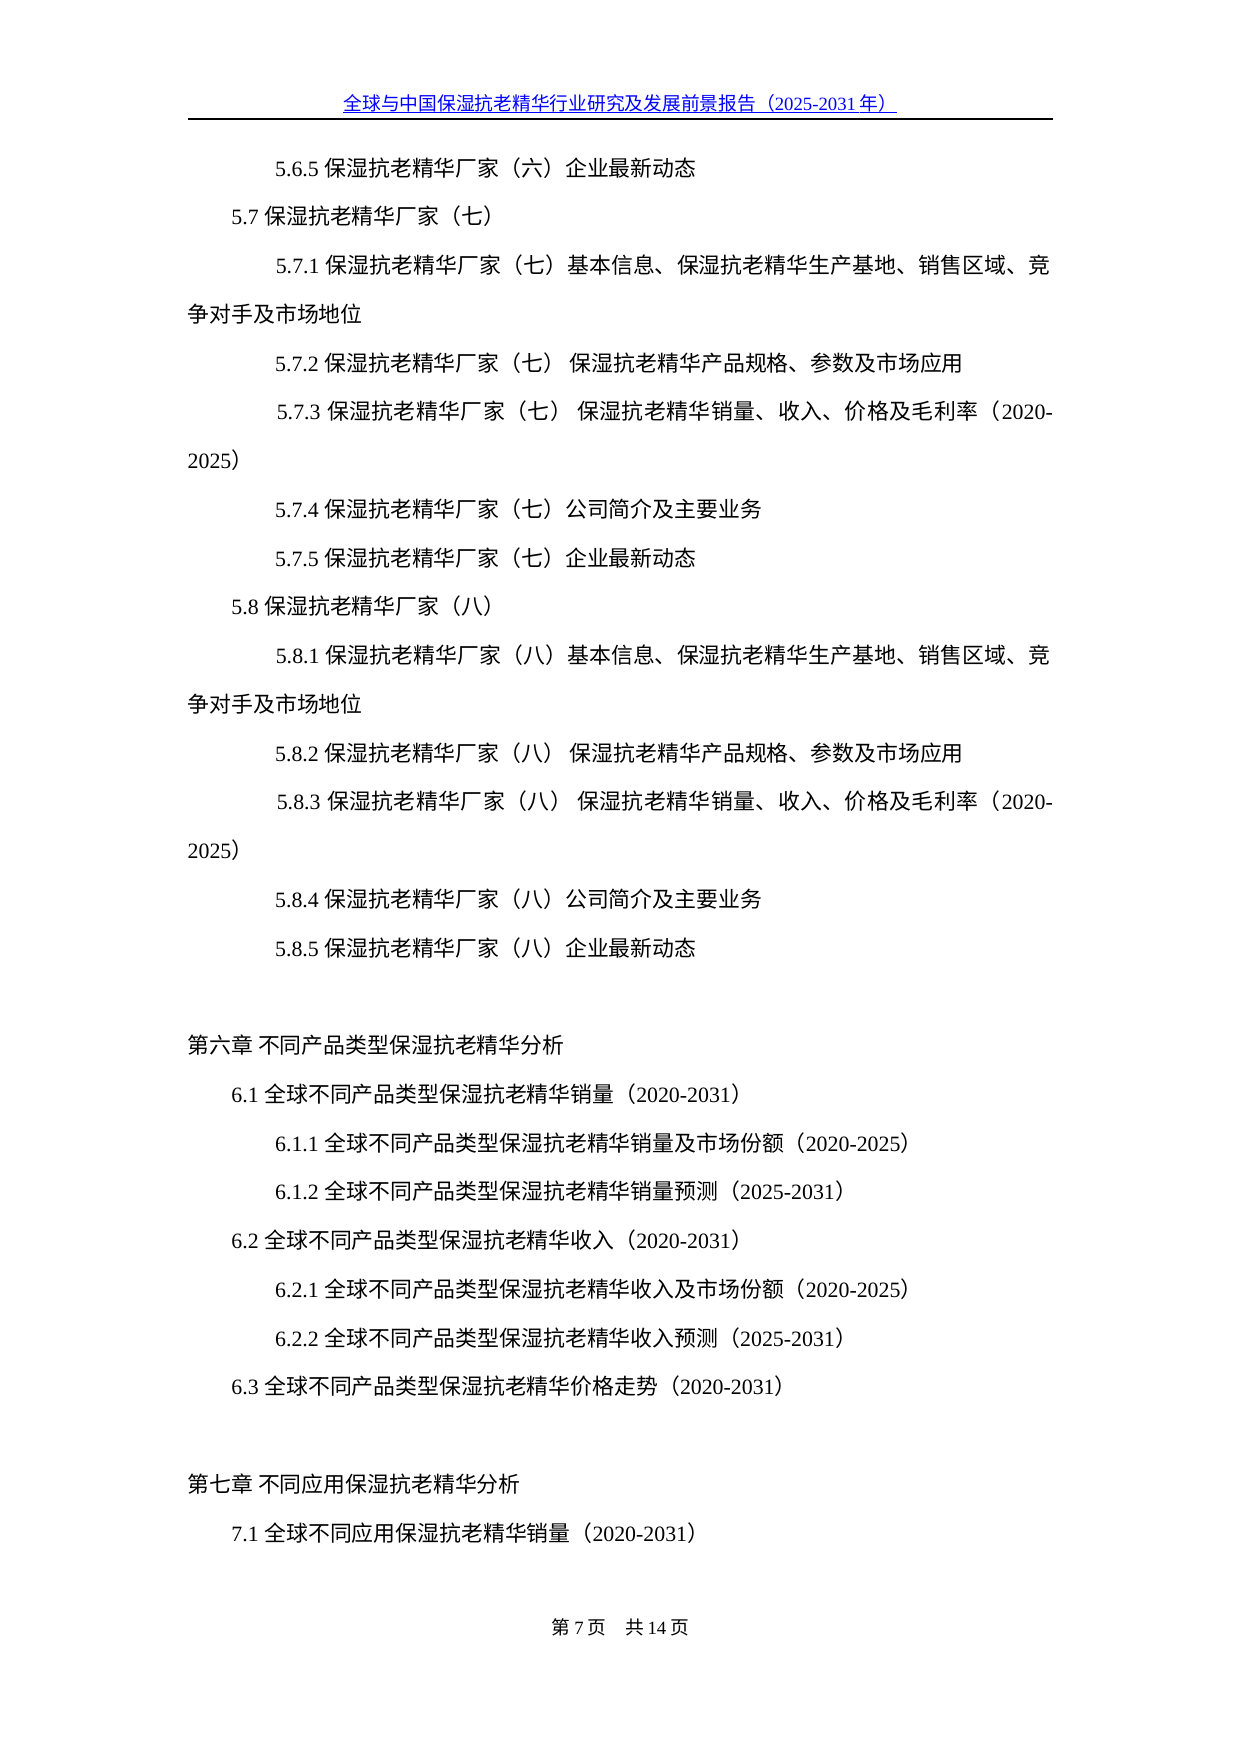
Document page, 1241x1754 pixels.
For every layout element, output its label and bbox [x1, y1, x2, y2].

text [187, 150, 1053, 1548]
